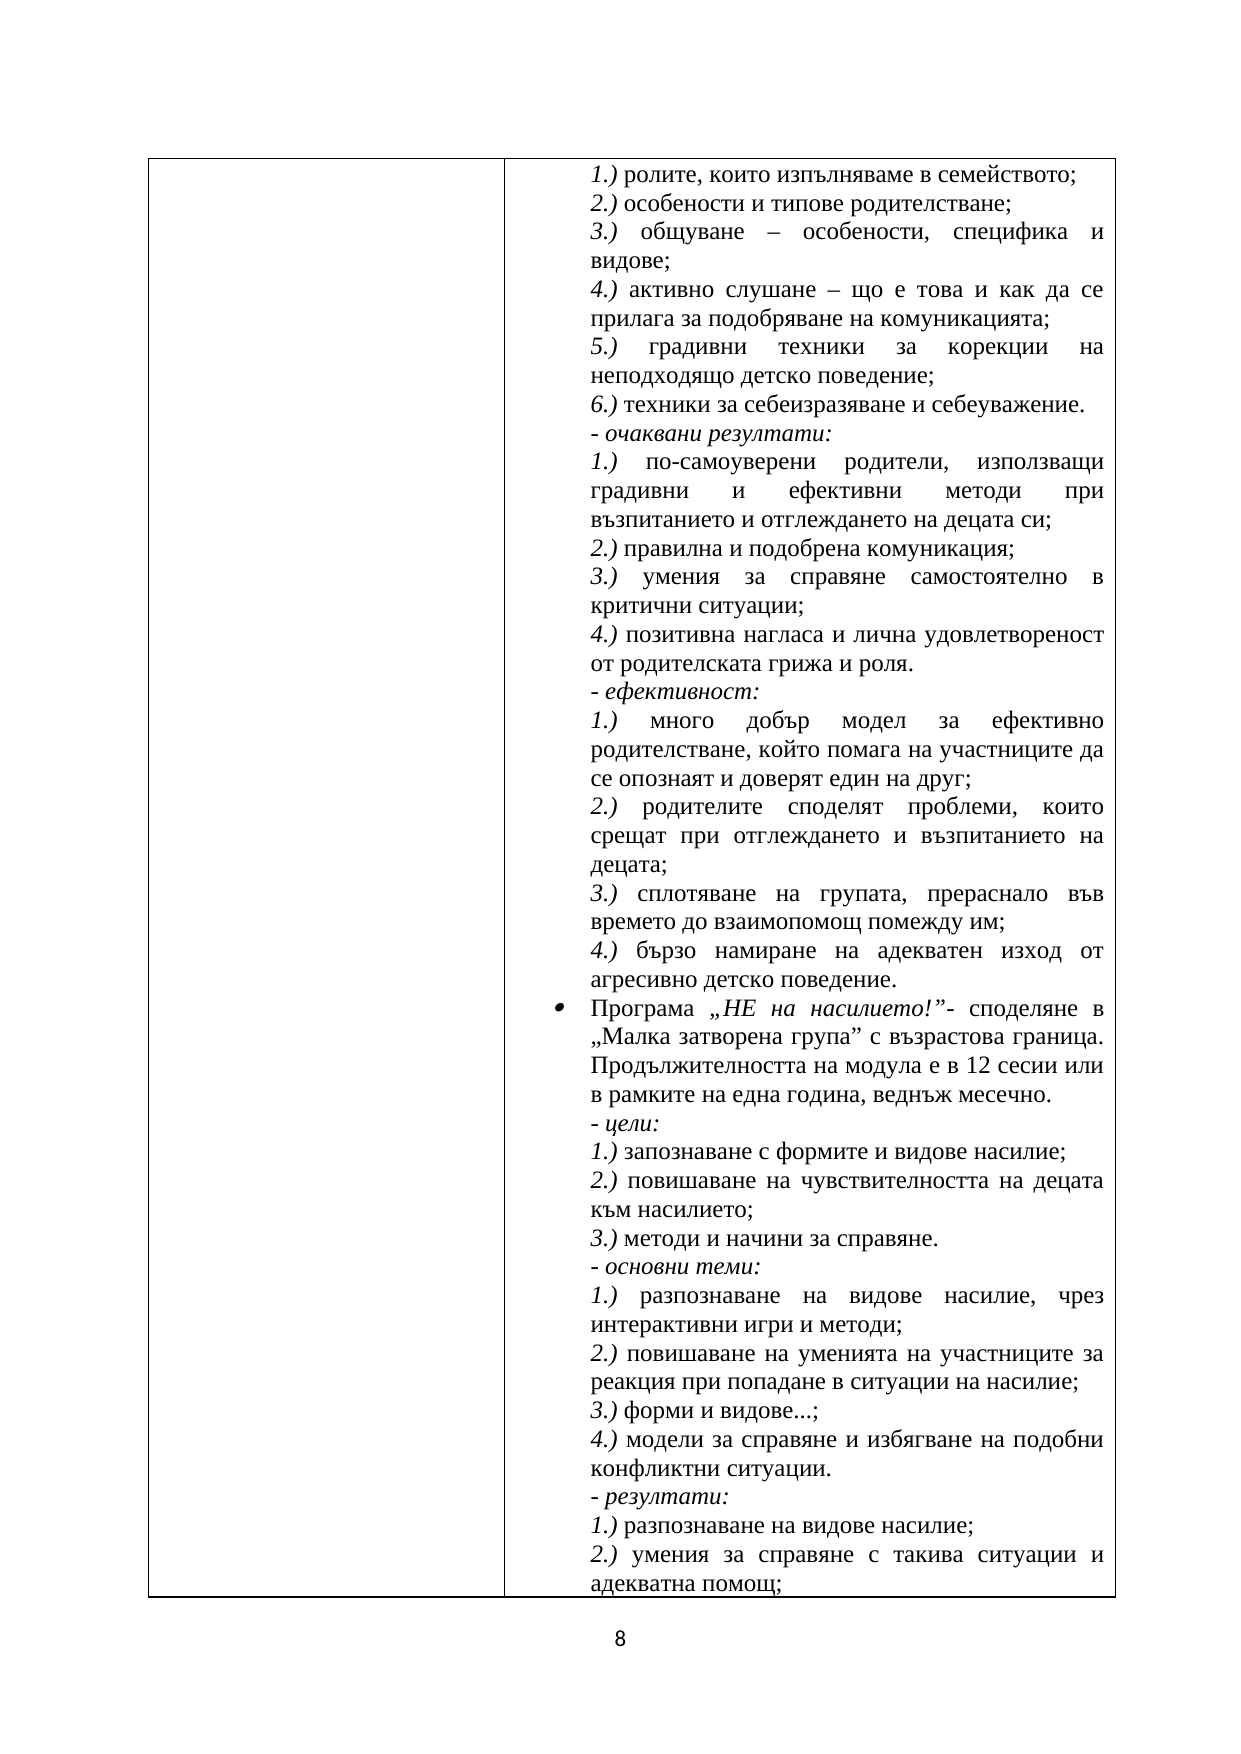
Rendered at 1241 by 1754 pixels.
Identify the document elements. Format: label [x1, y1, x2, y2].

table_cell [149, 159, 504, 1596]
table_cell [505, 159, 1115, 1596]
